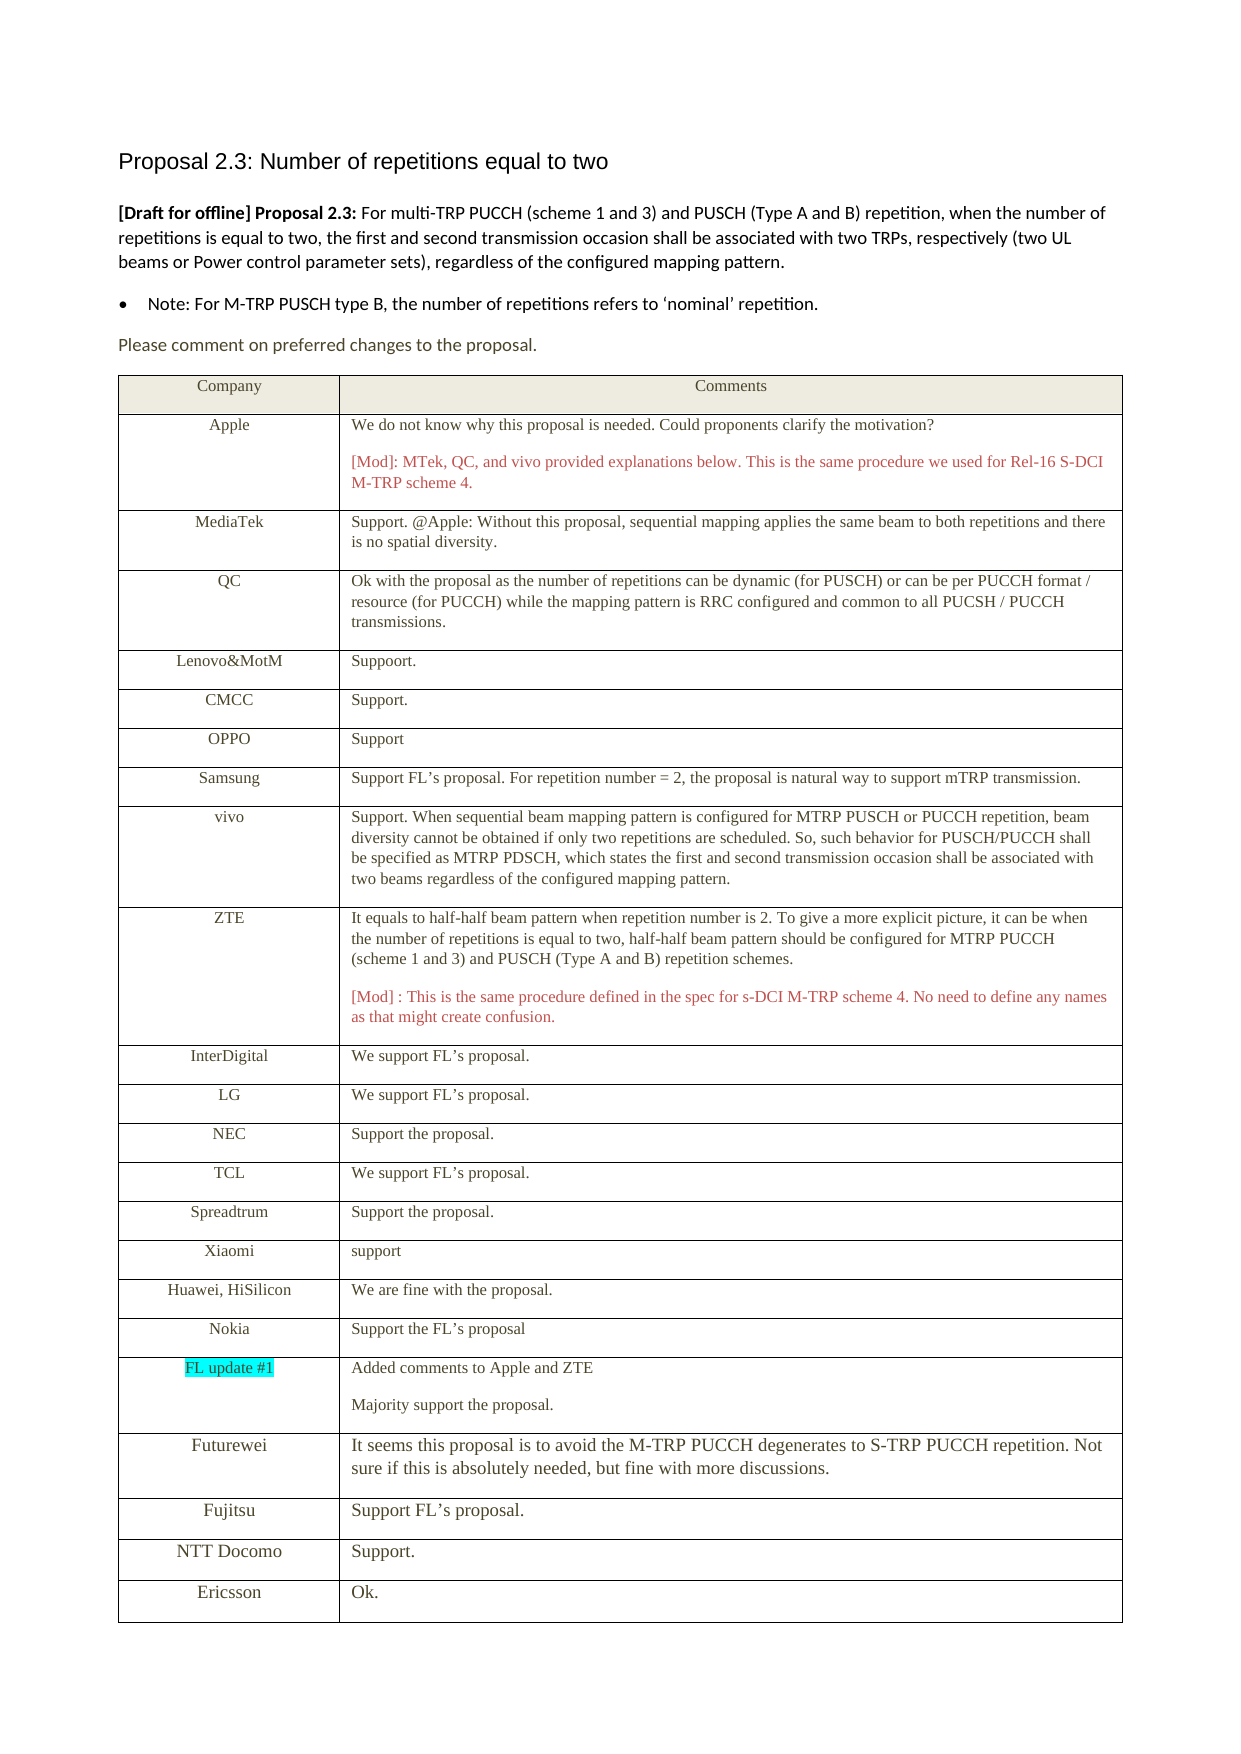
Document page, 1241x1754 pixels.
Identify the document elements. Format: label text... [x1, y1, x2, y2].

table_cell Support FL’s proposal. [340, 1499, 1122, 1539]
table_cell We support FL’s proposal. [340, 1046, 1122, 1084]
table_cell Support FL’s proposal. For repetition number = 2, the proposal is natural way to support mTRP transmission. [340, 768, 1122, 806]
table_header Comments [340, 376, 1122, 413]
table_cell Apple [119, 415, 339, 510]
table_cell Ericsson [119, 1581, 339, 1622]
table_cell LG [119, 1085, 339, 1123]
table_cell We support FL’s proposal. [340, 1163, 1122, 1201]
table_cell QC [119, 571, 339, 650]
table_cell We are fine with the proposal. [340, 1280, 1122, 1318]
table_cell It seems this proposal is to avoid the M-TRP PUCCH degenerates to S-TRP PUCCH repetition. Not sure if this is absolutely needed, but fine with more discussions. [340, 1434, 1122, 1497]
table_cell NEC [119, 1124, 339, 1162]
table_cell Ok with the proposal as the number of repetitions can be dynamic (for PUSCH) or can be per PUCCH format / resource (for PUCCH) while the mapping pattern is RRC configured and common to all PUCSH / PUCCH transmissions. [340, 571, 1122, 650]
subtitle Proposal 2.3: Number of repetitions equal to two [118, 148, 1122, 174]
table_cell Spreadtrum [119, 1202, 339, 1240]
table_cell Lenovo&MotM [119, 651, 339, 689]
table_cell ZTE [119, 908, 339, 1045]
table_cell Support the proposal. [340, 1202, 1122, 1240]
table_cell FL update #1 [119, 1358, 339, 1433]
table_cell Fujitsu [119, 1499, 339, 1539]
table_cell Suppoort. [340, 651, 1122, 689]
table_cell Xiaomi [119, 1241, 339, 1279]
table_cell InterDigital [119, 1046, 339, 1084]
table_cell Nokia [119, 1319, 339, 1357]
table_cell Support. [340, 1540, 1122, 1580]
table_cell TCL [119, 1163, 339, 1201]
table_cell We support FL’s proposal. [340, 1085, 1122, 1123]
table_cell Support the proposal. [340, 1124, 1122, 1162]
table_cell vivo [119, 807, 339, 907]
table_cell Support [340, 729, 1122, 767]
table_cell OPPO [119, 729, 339, 767]
table_cell Samsung [119, 768, 339, 806]
table_cell Huawei, HiSilicon [119, 1280, 339, 1318]
table_cell Ok. [340, 1581, 1122, 1622]
table_cell Futurewei [119, 1434, 339, 1497]
table_cell It equals to half-half beam pattern when repetition number is 2. To give a more explicit picture, it can be when the number of repetitions is equal to two, half-half beam pattern should be configured for MTRP PUCCH (scheme 1 and 3) and PUSCH (Type A and B) repetition schemes. [Mod] : This is the same procedure defined in the spec for s-DCI M-TRP scheme 4. No need to define any names as that might create confusion. [340, 908, 1122, 1045]
text [Draft for offline] Proposal 2.3: For multi-TRP PUCCH (scheme 1 and 3) and PUSCH (Type A and B) repetition, when the number of repetitions is equal to two, the first and second transmission occasion shall be associated with two TRPs, respectively (two UL beams or Power control parameter sets), regardless of the configured mapping pattern. [118, 201, 1122, 273]
table_cell Support the FL’s proposal [340, 1319, 1122, 1357]
table_cell NTT Docomo [119, 1540, 339, 1580]
table_cell Support. @Apple: Without this proposal, sequential mapping applies the same beam to both repetitions and there is no spatial diversity. [340, 511, 1122, 570]
table_cell CMCC [119, 690, 339, 728]
table_cell Support. [340, 690, 1122, 728]
table_cell Added comments to Apple and ZTE Majority support the proposal. [340, 1358, 1122, 1433]
table_cell We do not know why this proposal is needed. Could proponents clarify the motivation? [Mod]: MTek, QC, and vivo provided explanations below. This is the same procedure we used for Rel-16 S-DCI M-TRP scheme 4. [340, 415, 1122, 510]
table_cell Support. When sequential beam mapping pattern is configured for MTRP PUSCH or PUCCH repetition, beam diversity cannot be obtained if only two repetitions are scheduled. So, such behavior for PUSCH/PUCCH shall be specified as MTRP PDSCH, which states the first and second transmission occasion shall be associated with two beams regardless of the configured mapping pattern. [340, 807, 1122, 907]
table_header Company [119, 376, 339, 413]
table_cell support [340, 1241, 1122, 1279]
text • Note: For M-TRP PUSCH type B, the number of repetitions refers to ‘nominal’ repetition. [118, 292, 1122, 315]
table_cell MediaTek [119, 511, 339, 570]
text Please comment on preferred changes to the proposal. [118, 333, 1122, 356]
